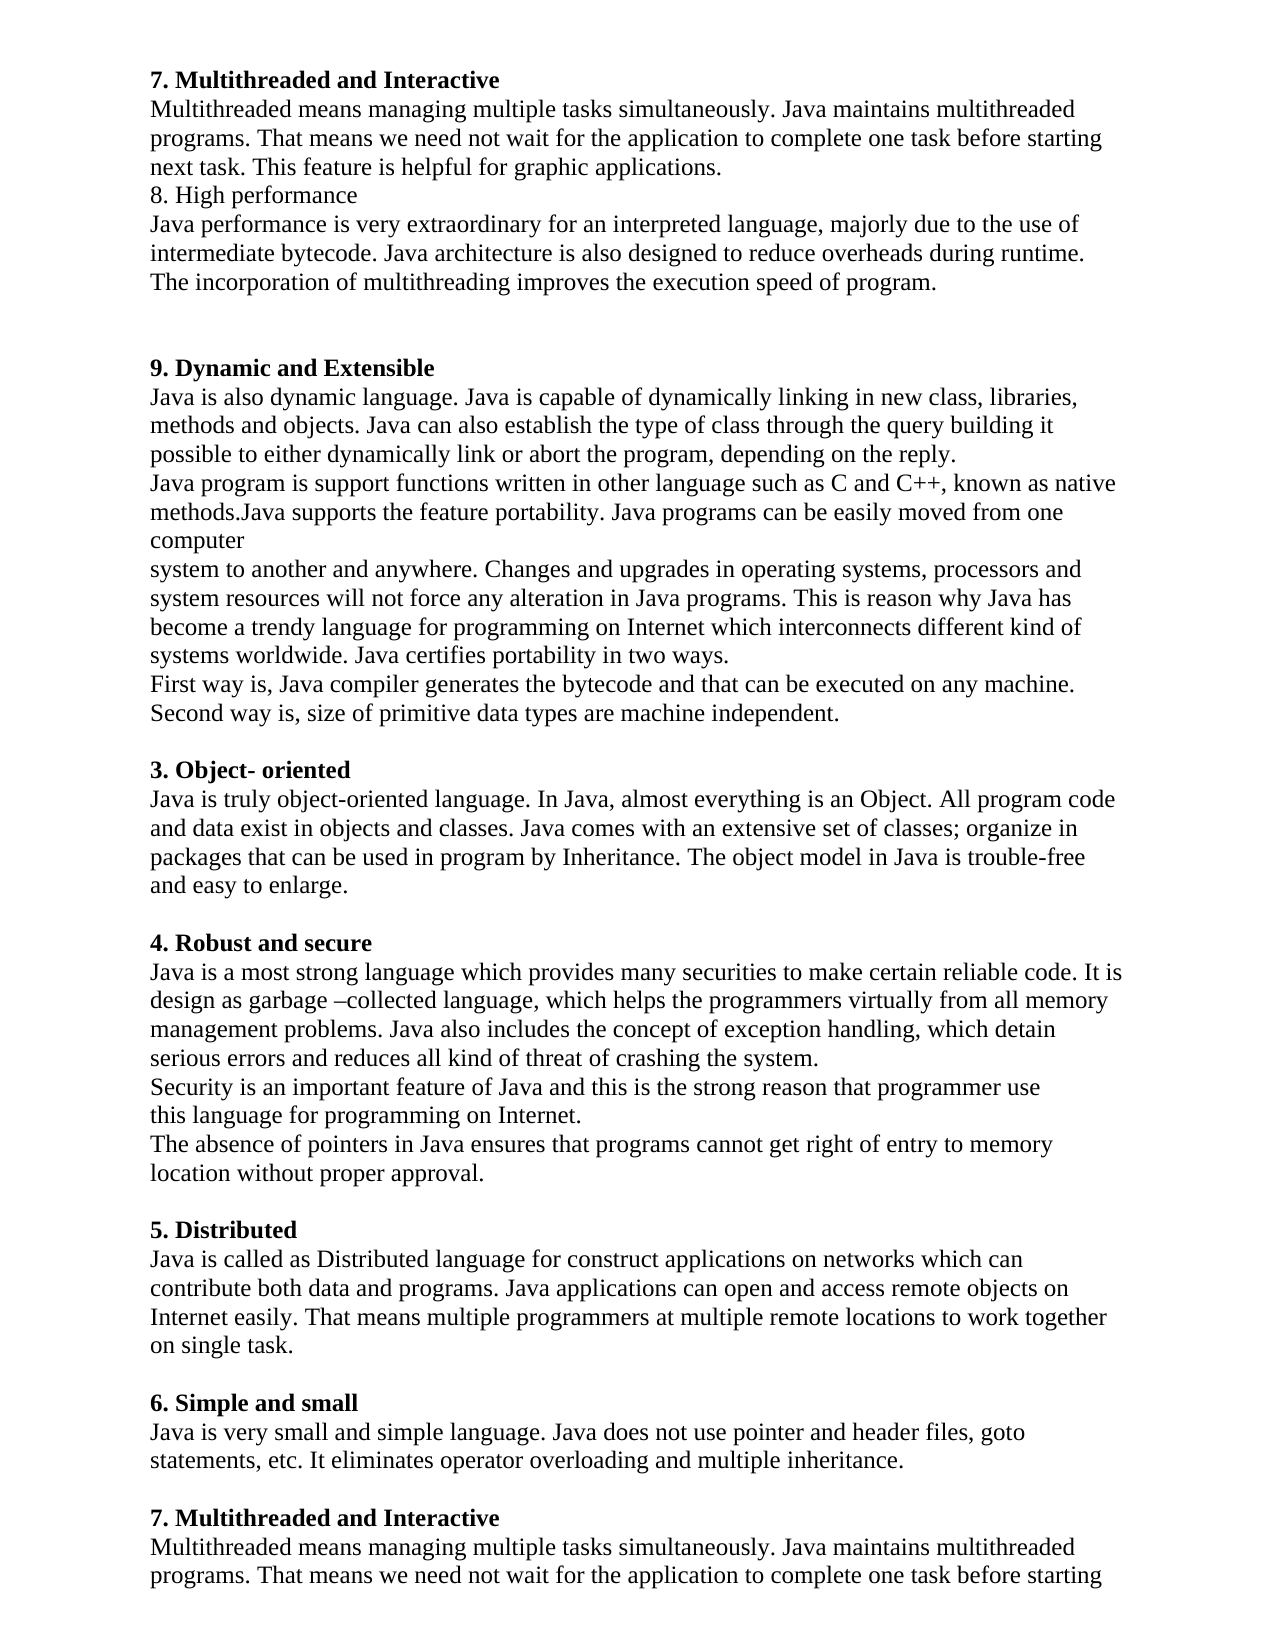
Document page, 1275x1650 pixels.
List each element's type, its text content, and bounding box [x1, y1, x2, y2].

text system resources will not force any alteration in Java programs. This is reason why Java has [150, 583, 1125, 612]
text possible to either dynamically link or abort the program, depending on the reply. [150, 439, 1125, 468]
text intermediate bytecode. Java architecture is also designed to reduce overheads during runtime. [150, 238, 1125, 267]
text management problems. Java also includes the concept of exception handling, which detain [150, 1014, 1125, 1043]
text system to another and anywhere. Changes and upgrades in operating systems, processors and [150, 554, 1125, 583]
text Java performance is very extraordinary for an interpreted language, majorly due to the use of [150, 209, 1125, 238]
text Java is called as Distributed language for construct applications on networks which can [150, 1244, 1125, 1273]
text 4. Robust and secure [150, 928, 1125, 957]
text First way is, Java compiler generates the bytecode and that can be executed on any machine. [150, 669, 1125, 698]
text 7. Multithreaded and Interactive [150, 66, 1125, 94]
text serious errors and reduces all kind of threat of crashing the system. [150, 1043, 1125, 1072]
text 5. Distributed [150, 1216, 1125, 1244]
text 3. Object- oriented [150, 756, 1125, 784]
text methods.Java supports the feature portability. Java programs can be easily moved from one computer [150, 497, 1125, 554]
text design as garbage –collected language, which helps the programmers virtually from all memory [150, 986, 1125, 1014]
text Java is very small and simple language. Java does not use pointer and header files, goto [150, 1417, 1125, 1446]
text and easy to enlarge. [150, 871, 1125, 899]
text 8. High performance [150, 181, 1125, 209]
text Second way is, size of primitive data types are machine independent. [150, 698, 1125, 727]
text 6. Simple and small [150, 1388, 1125, 1417]
text Java is truly object-oriented language. In Java, almost everything is an Object. All program code [150, 784, 1125, 813]
text Internet easily. That means multiple programmers at multiple remote locations to work together [150, 1302, 1125, 1331]
text methods and objects. Java can also establish the type of class through the query building it [150, 411, 1125, 439]
text statements, etc. It eliminates operator overloading and multiple inheritance. [150, 1446, 1125, 1474]
text location without proper approval. [150, 1158, 1125, 1187]
text Security is an important feature of Java and this is the strong reason that programmer use [150, 1072, 1125, 1101]
text programs. That means we need not wait for the application to complete one task before starting [150, 123, 1125, 152]
text Multithreaded means managing multiple tasks simultaneously. Java maintains multithreaded [150, 94, 1125, 123]
text packages that can be used in program by Inheritance. The object model in Java is trouble-free [150, 842, 1125, 871]
text programs. That means we need not wait for the application to complete one task before starting [150, 1561, 1125, 1589]
text Java program is support functions written in other language such as C and C++, known as native [150, 468, 1125, 497]
text The absence of pointers in Java ensures that programs cannot get right of entry to memory [150, 1129, 1125, 1158]
text become a trendy language for programming on Internet which interconnects different kind of [150, 612, 1125, 641]
text 7. Multithreaded and Interactive [150, 1503, 1125, 1532]
text systems worldwide. Java certifies portability in two ways. [150, 641, 1125, 669]
text Multithreaded means managing multiple tasks simultaneously. Java maintains multithreaded [150, 1532, 1125, 1561]
text and data exist in objects and classes. Java comes with an extensive set of classes; organize in [150, 813, 1125, 842]
text this language for programming on Internet. [150, 1101, 1125, 1129]
text The incorporation of multithreading improves the execution speed of program. [150, 267, 1125, 296]
text on single task. [150, 1331, 1125, 1359]
text contribute both data and programs. Java applications can open and access remote objects on [150, 1273, 1125, 1302]
text next task. This feature is helpful for graphic applications. [150, 152, 1125, 181]
text Java is a most strong language which provides many securities to make certain reliable code. It is [150, 957, 1125, 986]
text 9. Dynamic and Extensible [150, 353, 1125, 382]
text Java is also dynamic language. Java is capable of dynamically linking in new class, libraries, [150, 382, 1125, 411]
